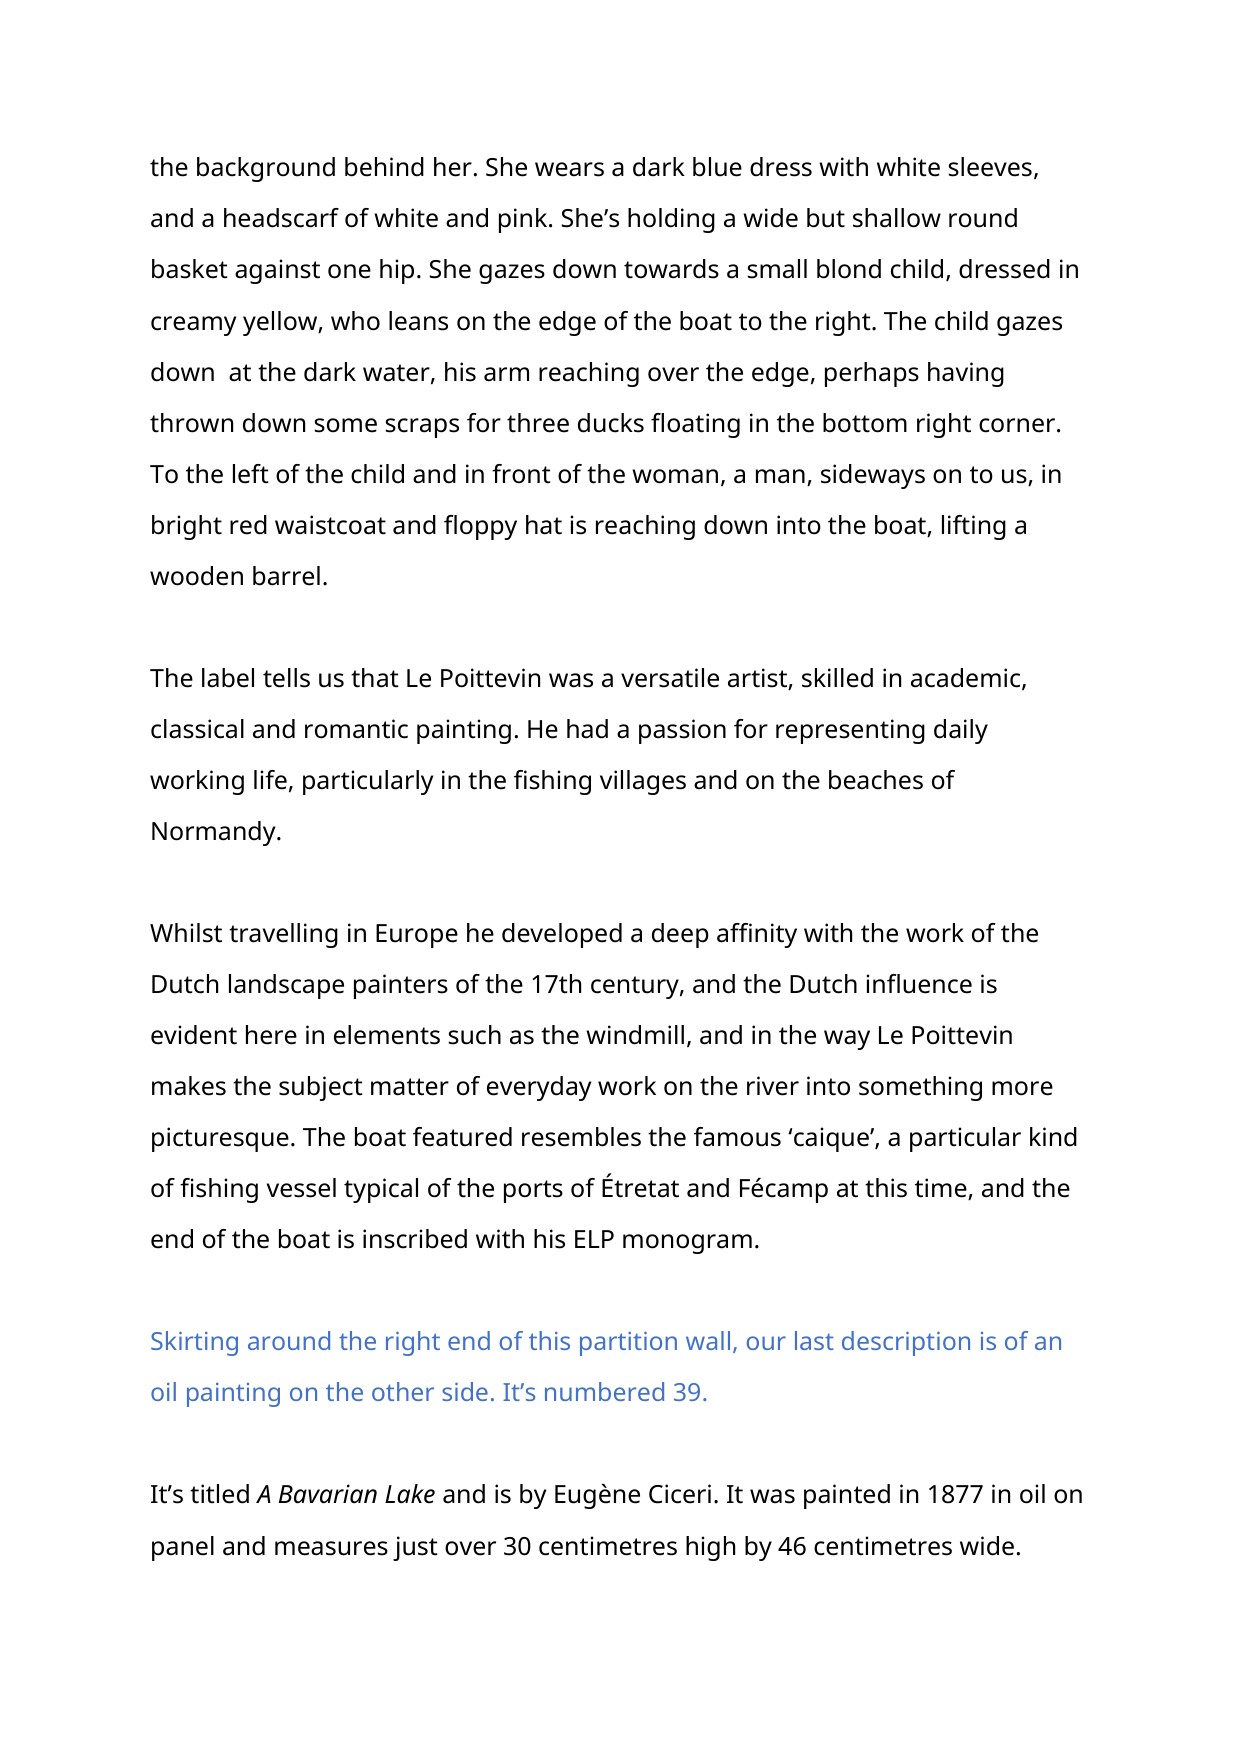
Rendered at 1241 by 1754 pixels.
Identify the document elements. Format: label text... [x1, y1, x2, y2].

text Whilst travelling in Europe he developed a deep affinity with the work of the Dutch landscape painters of the 17th century, and the Dutch influence is evident here in elements such as the windmill, and in the way Le Poittevin makes the subject matter of everyday work on the river into something more picturesque. The boat featured resembles the famous ‘caique’, a particular kind of fishing vessel typical of the ports of Étretat and Fécamp at this time, and the end of the boat is inscribed with his ELP monogram. [150, 916, 1090, 1256]
text The label tells us that Le Poittevin was a versatile artist, skilled in academic, classical and romantic painting. He had a passion for representing daily working life, particularly in the fishing villages and on the beaches of Normandy. [150, 660, 1090, 848]
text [150, 150, 1090, 592]
text It’s titled A Bavarian Lake and is by Eugène Ciceri. It was painted in 1877 in oil on panel and measures just over 30 centimetres high by 46 centimetres wide. [150, 1477, 1090, 1562]
text Skirting around the right end of this partition wall, our last description is of an oil painting on the other side. It’s numbered 39. [150, 1324, 1090, 1409]
